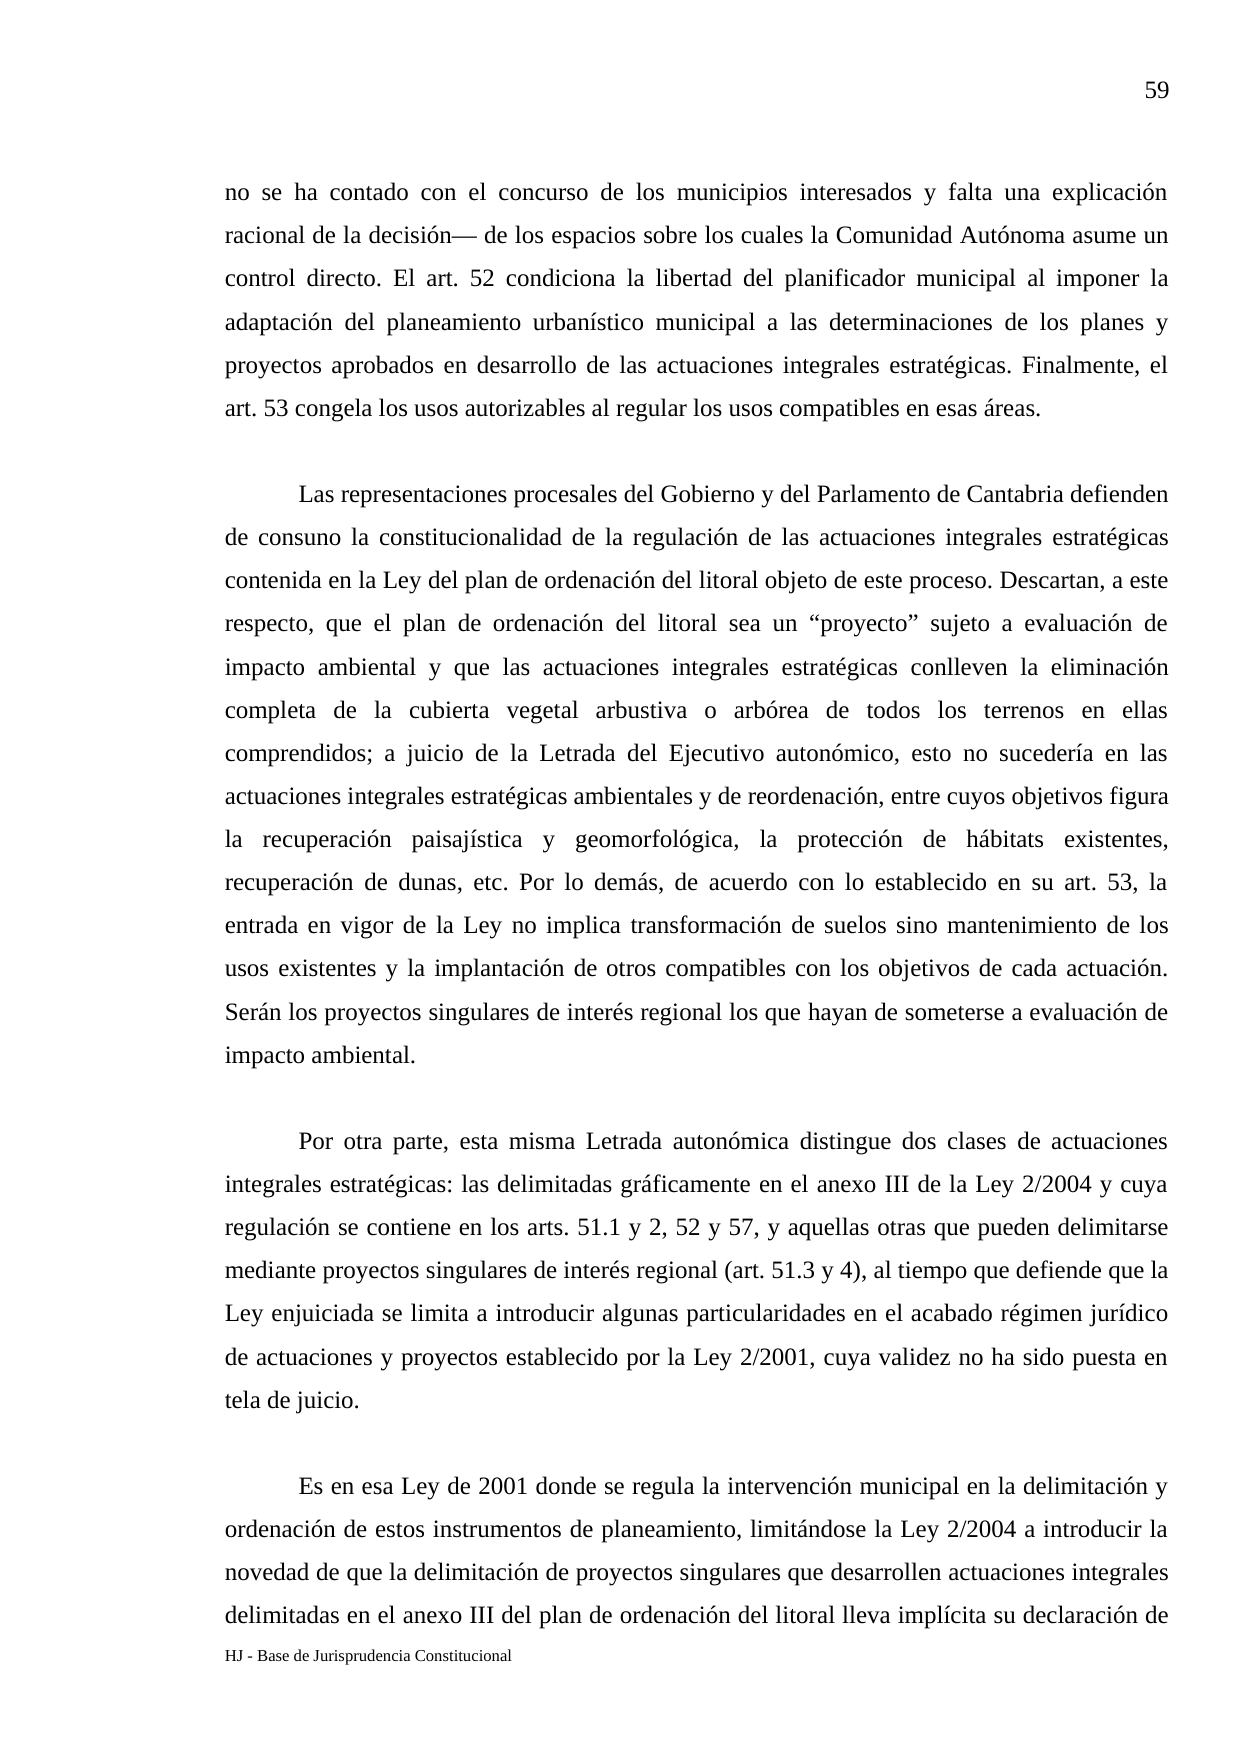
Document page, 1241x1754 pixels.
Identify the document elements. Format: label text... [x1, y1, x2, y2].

text Las representaciones procesales del Gobierno y del Parlamento de Cantabria defienden de consuno la constitucionalidad de la regulación de las actuaciones integrales estratégicas contenida en la Ley del plan de ordenación del litoral objeto de este proceso. Descartan, a este respecto, que el plan de ordenación del litoral sea un “proyecto” sujeto a evaluación de impacto ambiental y que las actuaciones integrales estratégicas conlleven la eliminación completa de la cubierta vegetal arbustiva o arbórea de todos los terrenos en ellas comprendidos; a juicio de la Letrada del Ejecutivo autonómico, esto no sucedería en las actuaciones integrales estratégicas ambientales y de reordenación, entre cuyos objetivos figura la recuperación paisajística y geomorfológica, la protección de hábitats existentes, recuperación de dunas, etc. Por lo demás, de acuerdo con lo establecido en su art. 53, la entrada en vigor de la Ley no implica transformación de suelos sino mantenimiento de los usos existentes y la implantación de otros compatibles con los objetivos de cada actuación. Serán los proyectos singulares de interés regional los que hayan de someterse a evaluación de impacto ambiental. [224, 479, 1169, 1068]
text Por otra parte, esta misma Letrada autonómica distingue dos clases de actuaciones integrales estratégicas: las delimitadas gráficamente en el anexo III de la Ley 2/2004 y cuya regulación se contiene en los arts. 51.1 y 2, 52 y 57, y aquellas otras que pueden delimitarse mediante proyectos singulares de interés regional (art. 51.3 y 4), al tiempo que defiende que la Ley enjuiciada se limita a introducir algunas particularidades en el acabado régimen jurídico de actuaciones y proyectos establecido por la Ley 2/2001, cuya validez no ha sido puesta en tela de juicio. [224, 1126, 1169, 1413]
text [224, 1471, 1169, 1629]
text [224, 177, 1169, 422]
